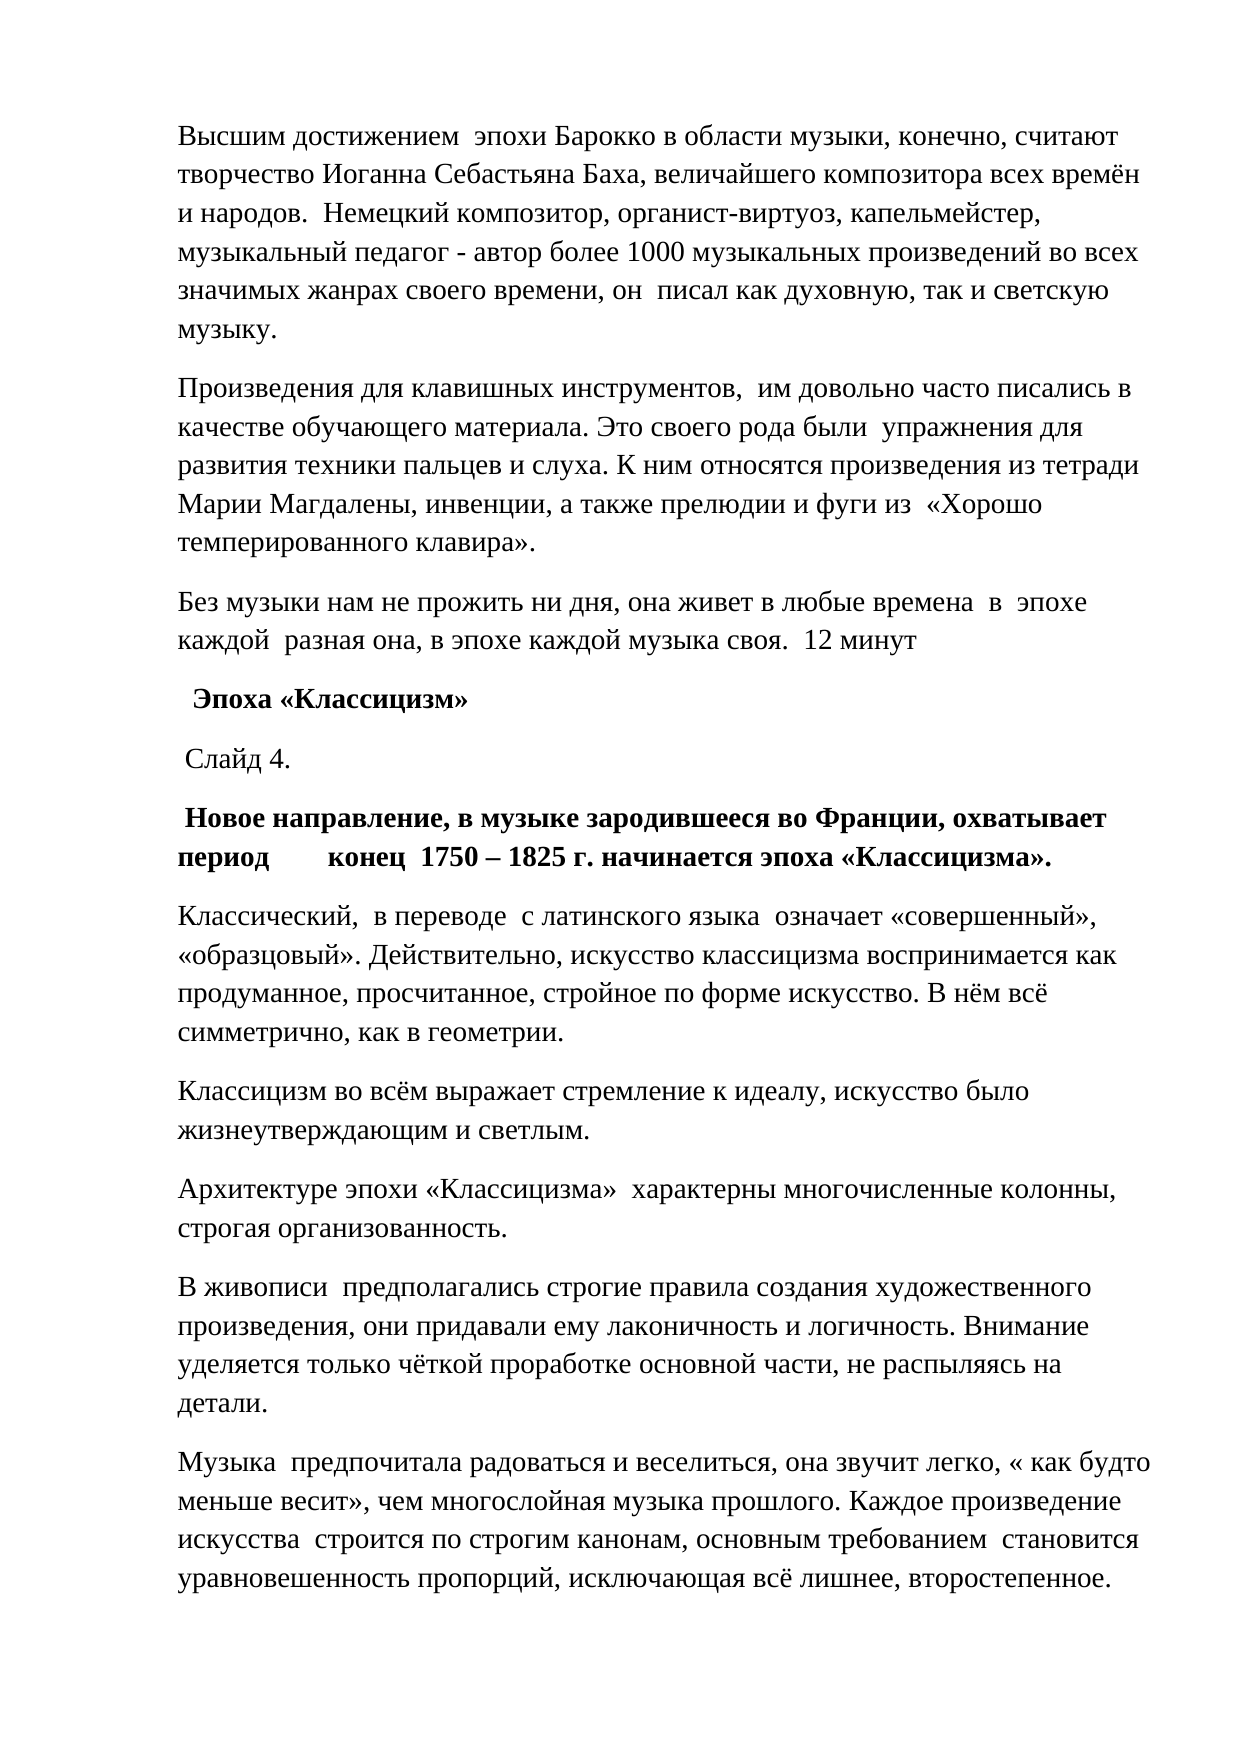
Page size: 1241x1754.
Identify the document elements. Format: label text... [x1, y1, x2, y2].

text Классический, в переводе с латинского языка означает «совершенный», «образцовый». Действительно, искусство классицизма воспринимается как продуманное, просчитанное, стройное по форме искусство. В нём всё симметрично, как в геометрии. [177, 898, 1152, 1047]
text Музыка предпочитала радоваться и веселиться, она звучит легко, « как будто меньше весит», чем многослойная музыка прошлого. Каждое произведение искусства строится по строгим канонам, основным требованием становится уравновешенность пропорций, исключающая всё лишнее, второстепенное. [177, 1444, 1152, 1593]
text Классицизм во всём выражает стремление к идеалу, искусство было жизнеутверждающим и светлым. [177, 1073, 1152, 1145]
text Высшим достижением эпохи Барокко в области музыки, конечно, считают творчество Иоганна Себастьяна Баха, величайшего композитора всех времён и народов. Немецкий композитор, органист-виртуоз, капельмейстер, музыкальный педагог - автор более 1000 музыкальных произведений во всех значимых жанрах своего времени, он писал как духовную, так и светскую музыку. [177, 118, 1152, 344]
text В живописи предполагались строгие правила создания художественного произведения, они придавали ему лаконичность и логичность. Внимание уделяется только чёткой проработке основной части, не распыляясь на детали. [177, 1269, 1152, 1418]
text Произведения для клавишных инструментов, им довольно часто писались в качестве обучающего материала. Это своего рода были упражнения для развития техники пальцев и слуха. К ним относятся произведения из тетради Марии Магдалены, инвенции, а также прелюдии и фуги из «Хорошо темперированного клавира». [177, 370, 1152, 558]
text Новое направление, в музыке зародившееся во Франции, охватывает период конец 1750 – 1825 г. начинается эпоха «Классицизма». [177, 800, 1152, 872]
text Без музыки нам не прожить ни дня, она живет в любые времена в эпохе каждой разная она, в эпохе каждой музыка своя. 12 минут [177, 584, 1152, 656]
text Слайд 4. [177, 741, 1152, 774]
text Архитектуре эпохи «Классицизма» характерны многочисленные колонны, строгая организованность. [177, 1171, 1152, 1243]
text Эпоха «Классицизм» [177, 682, 1152, 715]
